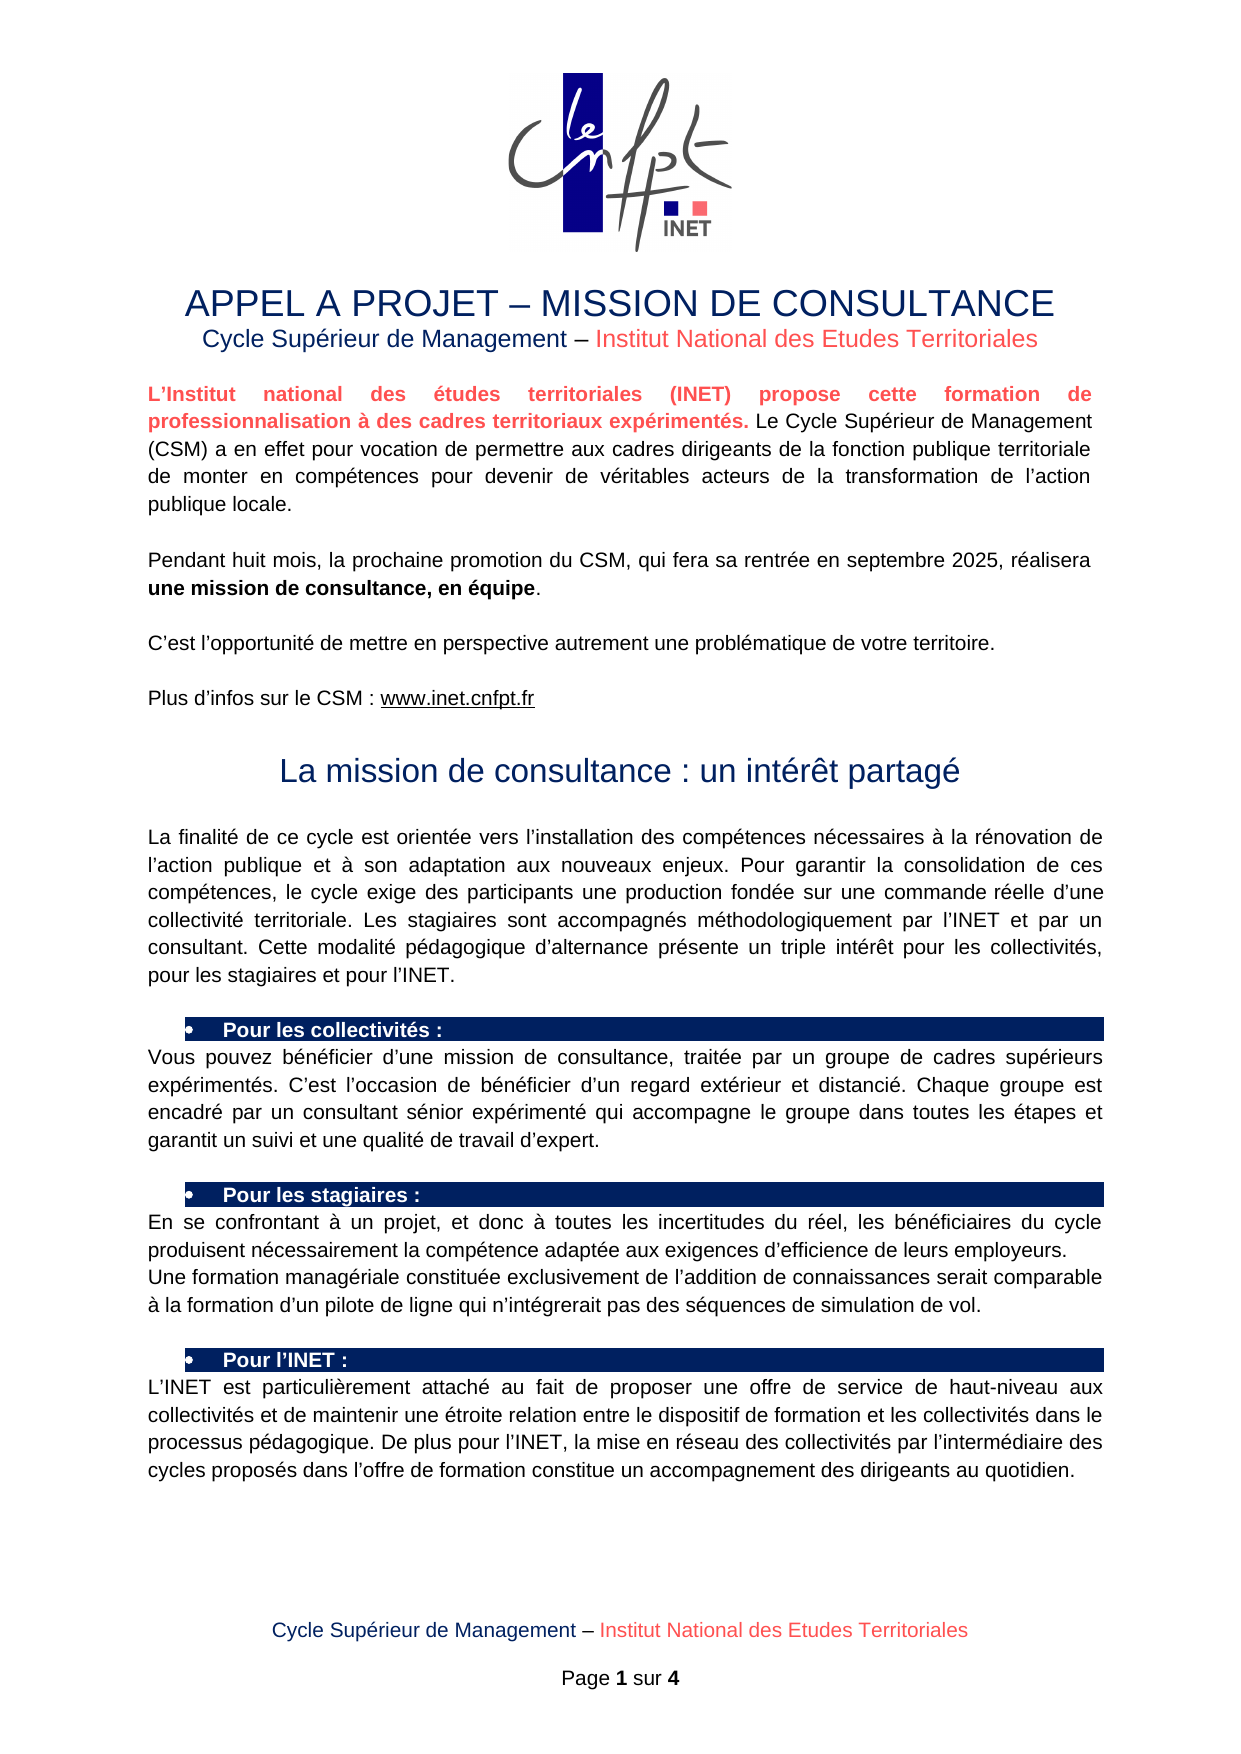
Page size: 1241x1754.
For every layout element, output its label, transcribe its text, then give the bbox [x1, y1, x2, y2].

list Pour les collectivités : [185, 1017, 1104, 1041]
list Pour l’INET : [185, 1348, 1104, 1372]
subtitle La mission de consultance : un intérêt partagé [148, 751, 1093, 789]
text Plus d’infos sur le CSM : www.inet.cnfpt.fr [148, 686, 1093, 709]
text C’est l’opportunité de mettre en perspective autrement une problématique de votre territoire. [148, 631, 1093, 654]
list Pour les stagiaires : [185, 1182, 1104, 1207]
picture [508, 73, 732, 252]
text En se confrontant à un projet, et donc à toutes les incertitudes du réel, les bénéficiaires du cycle produisent nécessairement la compétence adaptée aux exigences d’efficience de leurs employeurs. [148, 1210, 1104, 1262]
text L’Institut national des études territoriales (INET) propose cette formation de professionnalisation à des cadres territoriaux expérimentés. Le Cycle Supérieur de Management (CSM) a en effet pour vocation de permettre aux cadres dirigeants de la fonction publique territoriale de monter en compétences pour devenir de véritables acteurs de la transformation de l’action publique locale. [148, 381, 1093, 515]
text La finalité de ce cycle est orientée vers l’installation des compétences nécessaires à la rénovation de l’action publique et à son adaptation aux nouveaux enjeux. Pour garantir la consolidation de ces compétences, le cycle exige des participants une production fondée sur une commande réelle d’une collectivité territoriale. Les stagiaires sont accompagnés méthodologiquement par l’INET et par un consultant. Cette modalité pédagogique d’alternance présente un triple intérêt pour les collectivités, pour les stagiaires et pour l’INET. [148, 825, 1104, 986]
text Vous pouvez bénéficier d’une mission de consultance, traitée par un groupe de cadres supérieurs expérimentés. C’est l’occasion de bénéficier d’un regard extérieur et distancié. Chaque groupe est encadré par un consultant sénior expérimenté qui accompagne le groupe dans toutes les étapes et garantit un suivi et une qualité de travail d’expert. [148, 1045, 1104, 1151]
text L’INET est particulièrement attaché au fait de proposer une offre de service de haut-niveau aux collectivités et de maintenir une étroite relation entre le dispositif de formation et les collectivités dans le processus pédagogique. De plus pour l’INET, la mise en réseau des collectivités par l’intermédiaire des cycles proposés dans l’offre de formation constitue un accompagnement des dirigeants au quotidien. [148, 1375, 1104, 1482]
text Une formation managériale constituée exclusivement de l’addition de connaissances serait comparable à la formation d’un pilote de ligne qui n’intégrerait pas des séquences de simulation de vol. [148, 1265, 1104, 1317]
text Pendant huit mois, la prochaine promotion du CSM, qui fera sa rentrée en septembre 2025, réalisera une mission de consultance, en équipe. [148, 548, 1093, 599]
